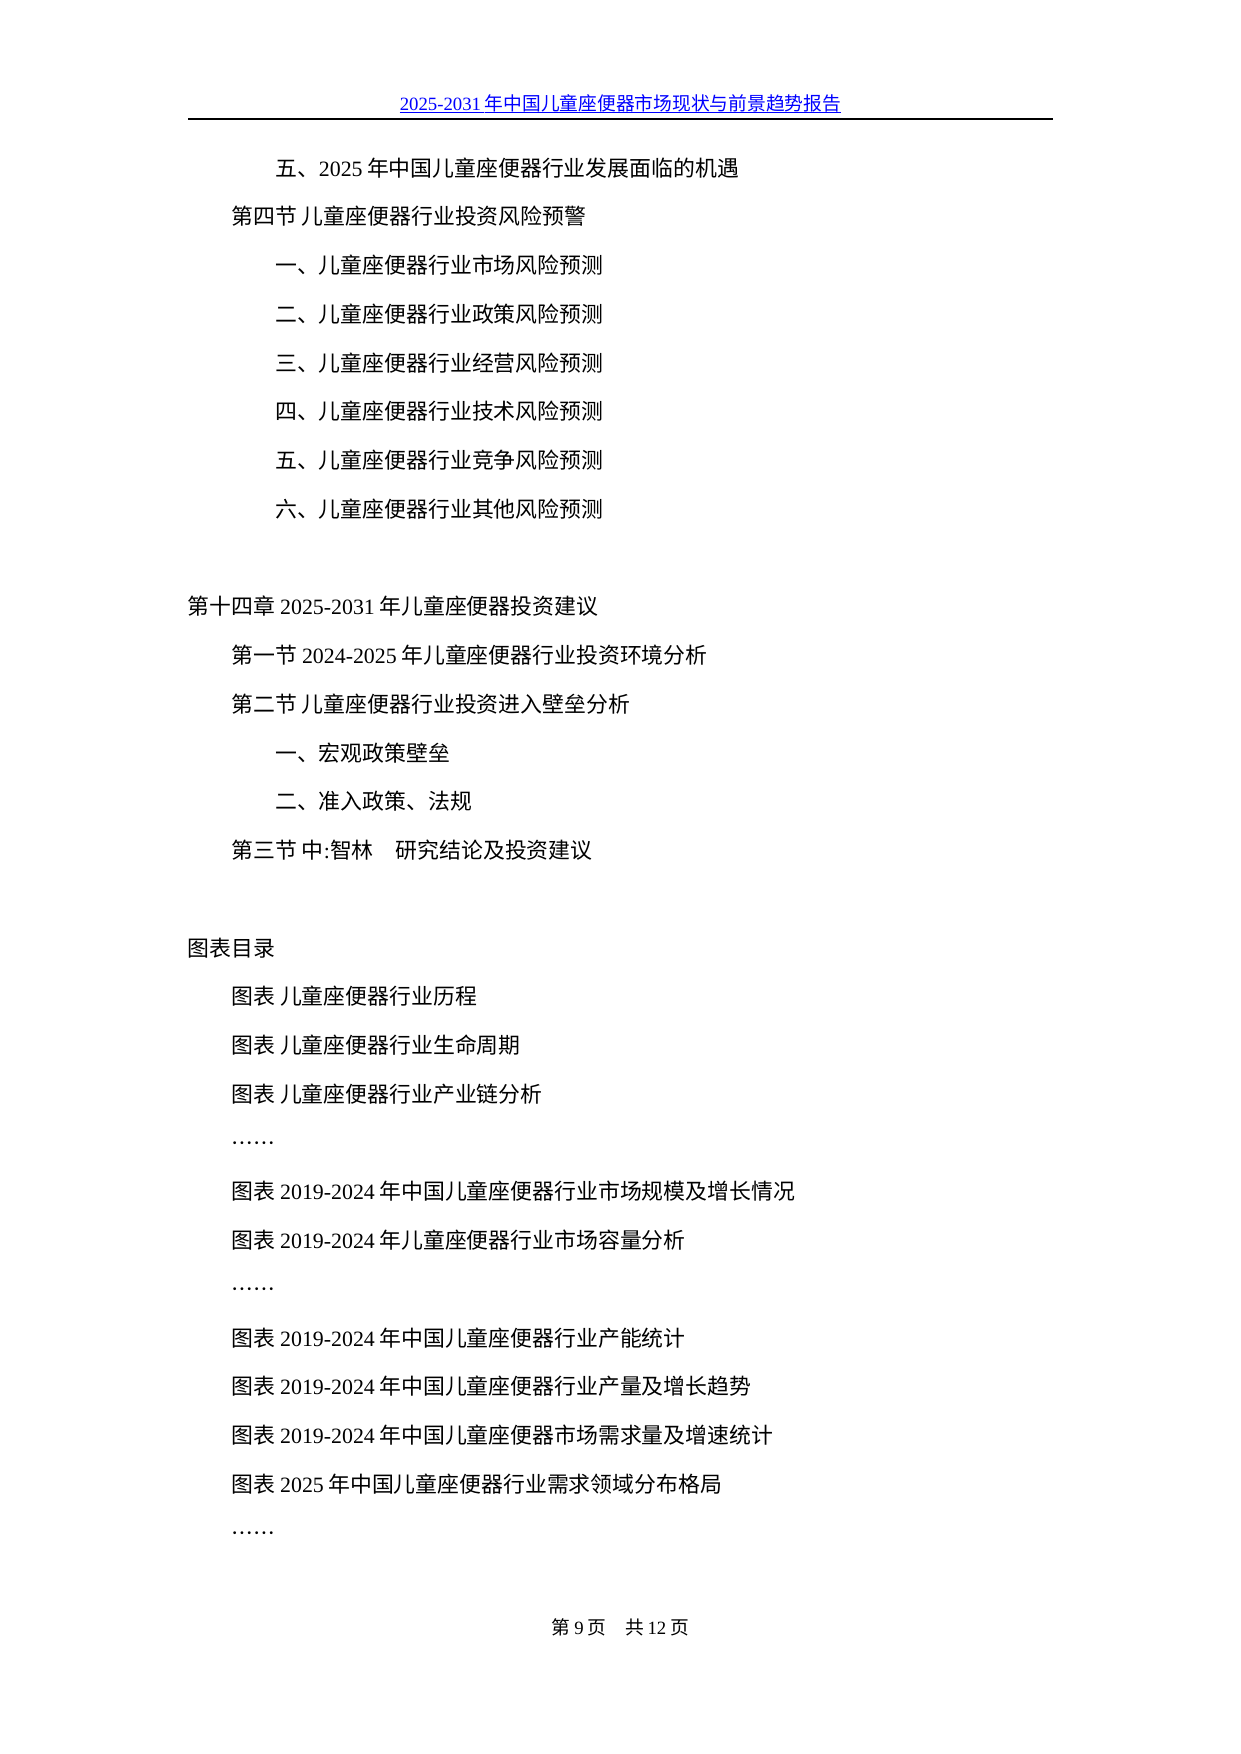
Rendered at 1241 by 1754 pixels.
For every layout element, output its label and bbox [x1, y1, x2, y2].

text [187, 150, 1053, 1548]
